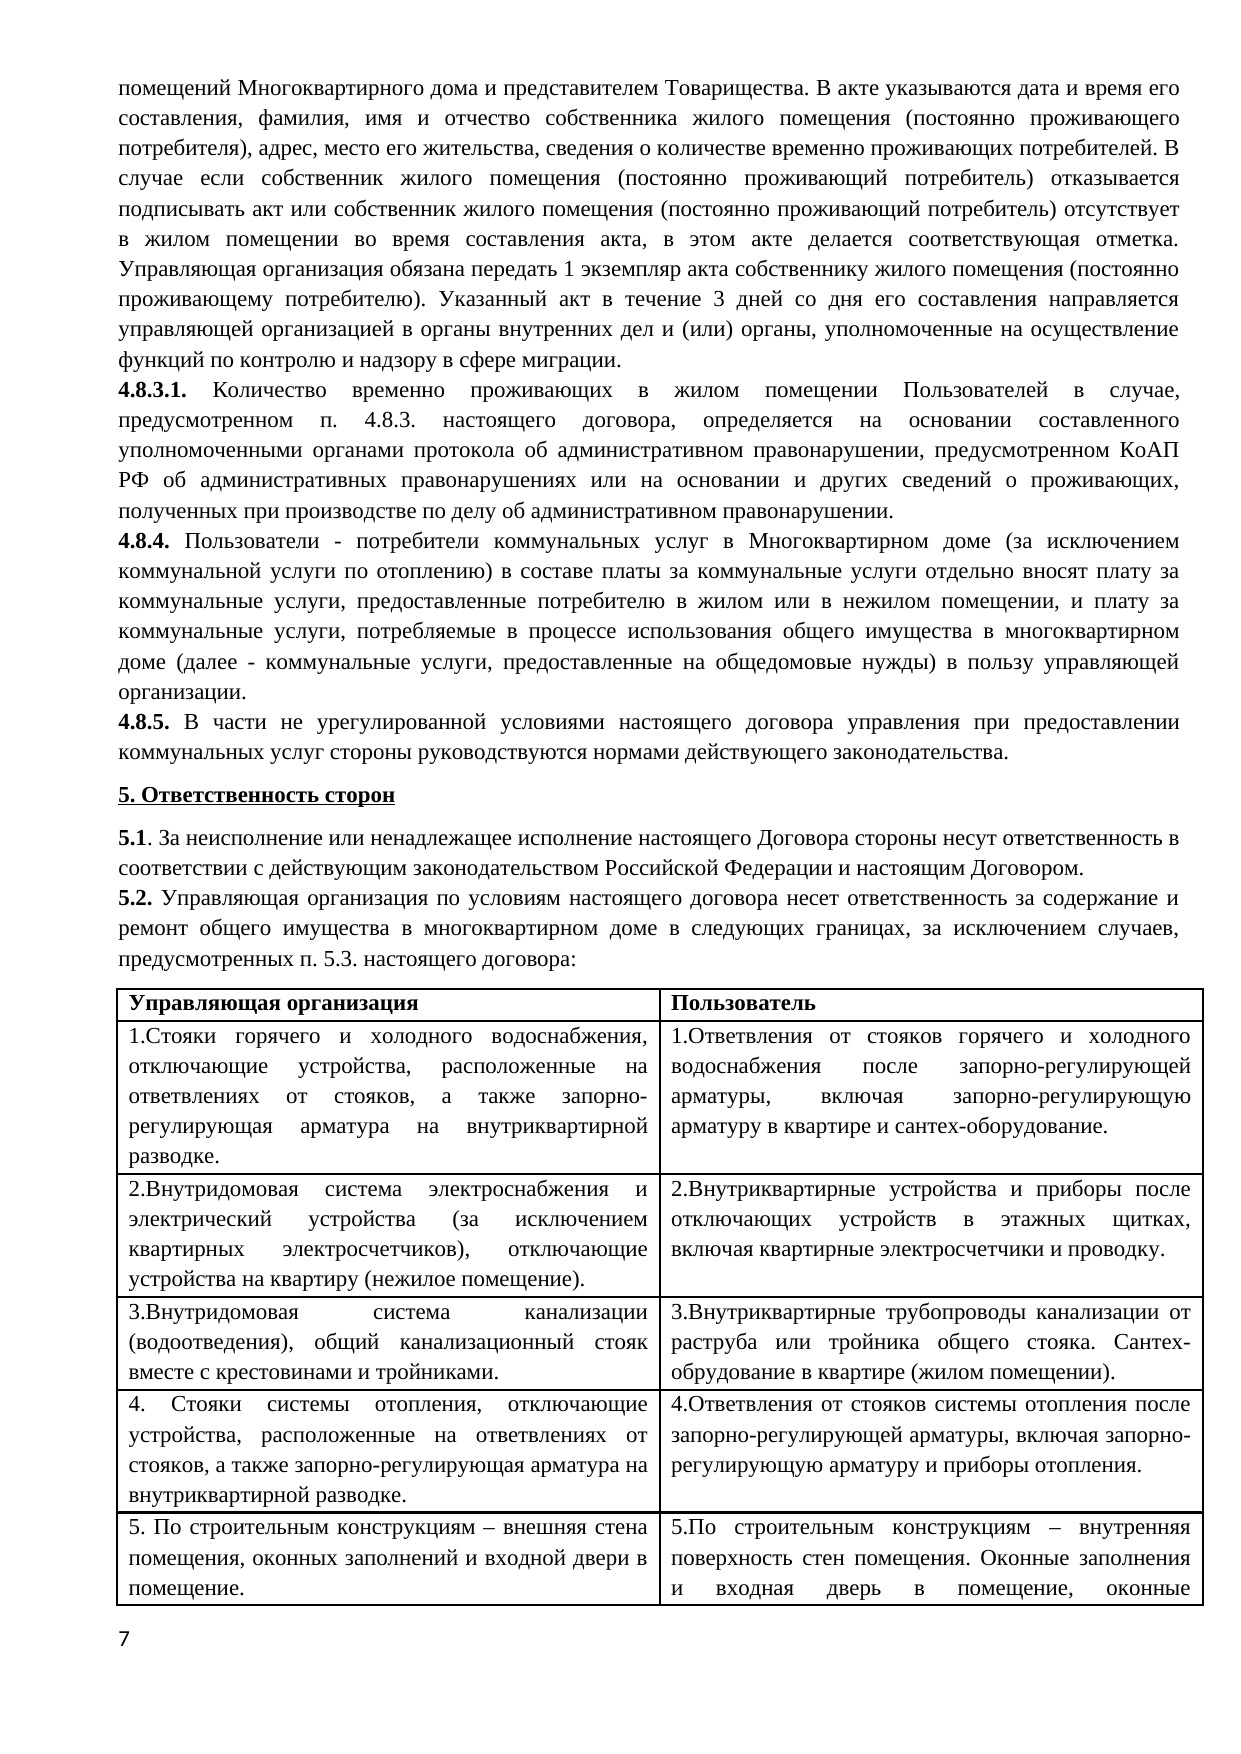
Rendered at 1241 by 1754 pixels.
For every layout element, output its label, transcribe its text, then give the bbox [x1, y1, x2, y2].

table_cell 2.Внутридомовая система электроснабжения и электрический устройства (за исключением квартирных электросчетчиков), отключающие устройства на квартиру (нежилое помещение). [118, 1175, 659, 1296]
text 5.2. Управляющая организация по условиям настоящего договора несет ответственность за содержание и ремонт общего имущества в многоквартирном доме в следующих границах, за исключением случаев, предусмотренных п. 5.3. настоящего договора: [118, 884, 1181, 971]
text 4.8.3.1. Количество временно проживающих в жилом помещении Пользователей в случае, предусмотренном п. 4.8.3. настоящего договора, определяется на основании составленного уполномоченными органами протокола об административном правонарушении, предусмотренном КоАП РФ об административных правонарушениях или на основании и других сведений о проживающих, полученных при производстве по делу об административном правонарушении. [118, 376, 1181, 523]
text 4.8.4. Пользователи - потребители коммунальных услуг в Многоквартирном доме (за исключением коммунальной услуги по отоплению) в составе платы за коммунальные услуги отдельно вносят плату за коммунальные услуги, предоставленные потребителю в жилом или в нежилом помещении, и плату за коммунальные услуги, потребляемые в процессе использования общего имущества в многоквартирном доме (далее - коммунальные услуги, предоставленные на общедомовые нужды) в пользу управляющей организации. [118, 527, 1181, 704]
table_cell 1.Стояки горячего и холодного водоснабжения, отключающие устройства, расположенные на ответвлениях от стояков, а также запорно-регулирующая арматура на внутриквартирной разводке. [118, 1022, 659, 1173]
table_header Пользователь [661, 990, 1202, 1020]
table_cell 4. Стояки системы отопления, отключающие устройства, расположенные на ответвлениях от стояков, а также запорно-регулирующая арматура на внутриквартирной разводке. [118, 1391, 659, 1511]
table_cell 4.Ответвления от стояков системы отопления после запорно-регулирующей арматуры, включая запорно-регулирующую арматуру и приборы отопления. [661, 1391, 1202, 1511]
table_cell 1.Ответвления от стояков горячего и холодного водоснабжения после запорно-регулирующей арматуры, включая запорно-регулирующую арматуру в квартире и сантех-оборудование. [661, 1022, 1202, 1173]
text 4.8.5. В части не урегулированной условиями настоящего договора управления при предоставлении коммунальных услуг стороны руководствуются нормами действующего законодательства. [118, 708, 1181, 765]
text 5.1. За неисполнение или ненадлежащее исполнение настоящего Договора стороны несут ответственность в соответствии с действующим законодательством Российской Федерации и настоящим Договором. [118, 824, 1181, 880]
text 5. Ответственность сторон [118, 781, 1181, 807]
table_cell 2.Внутриквартирные устройства и приборы после отключающих устройств в этажных щитках, включая квартирные электросчетчики и проводку. [661, 1175, 1202, 1296]
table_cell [661, 1514, 1202, 1604]
table_header Управляющая организация [118, 990, 659, 1020]
table_cell 3.Внутриквартирные трубопроводы канализации от раструба или тройника общего стояка. Сантех-обрудование в квартире (жилом помещении). [661, 1298, 1202, 1388]
table_cell 3.Внутридомовая система канализации (водоотведения), общий канализационный стояк вместе с крестовинами и тройниками. [118, 1298, 659, 1388]
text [118, 74, 1181, 372]
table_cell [118, 1514, 659, 1604]
